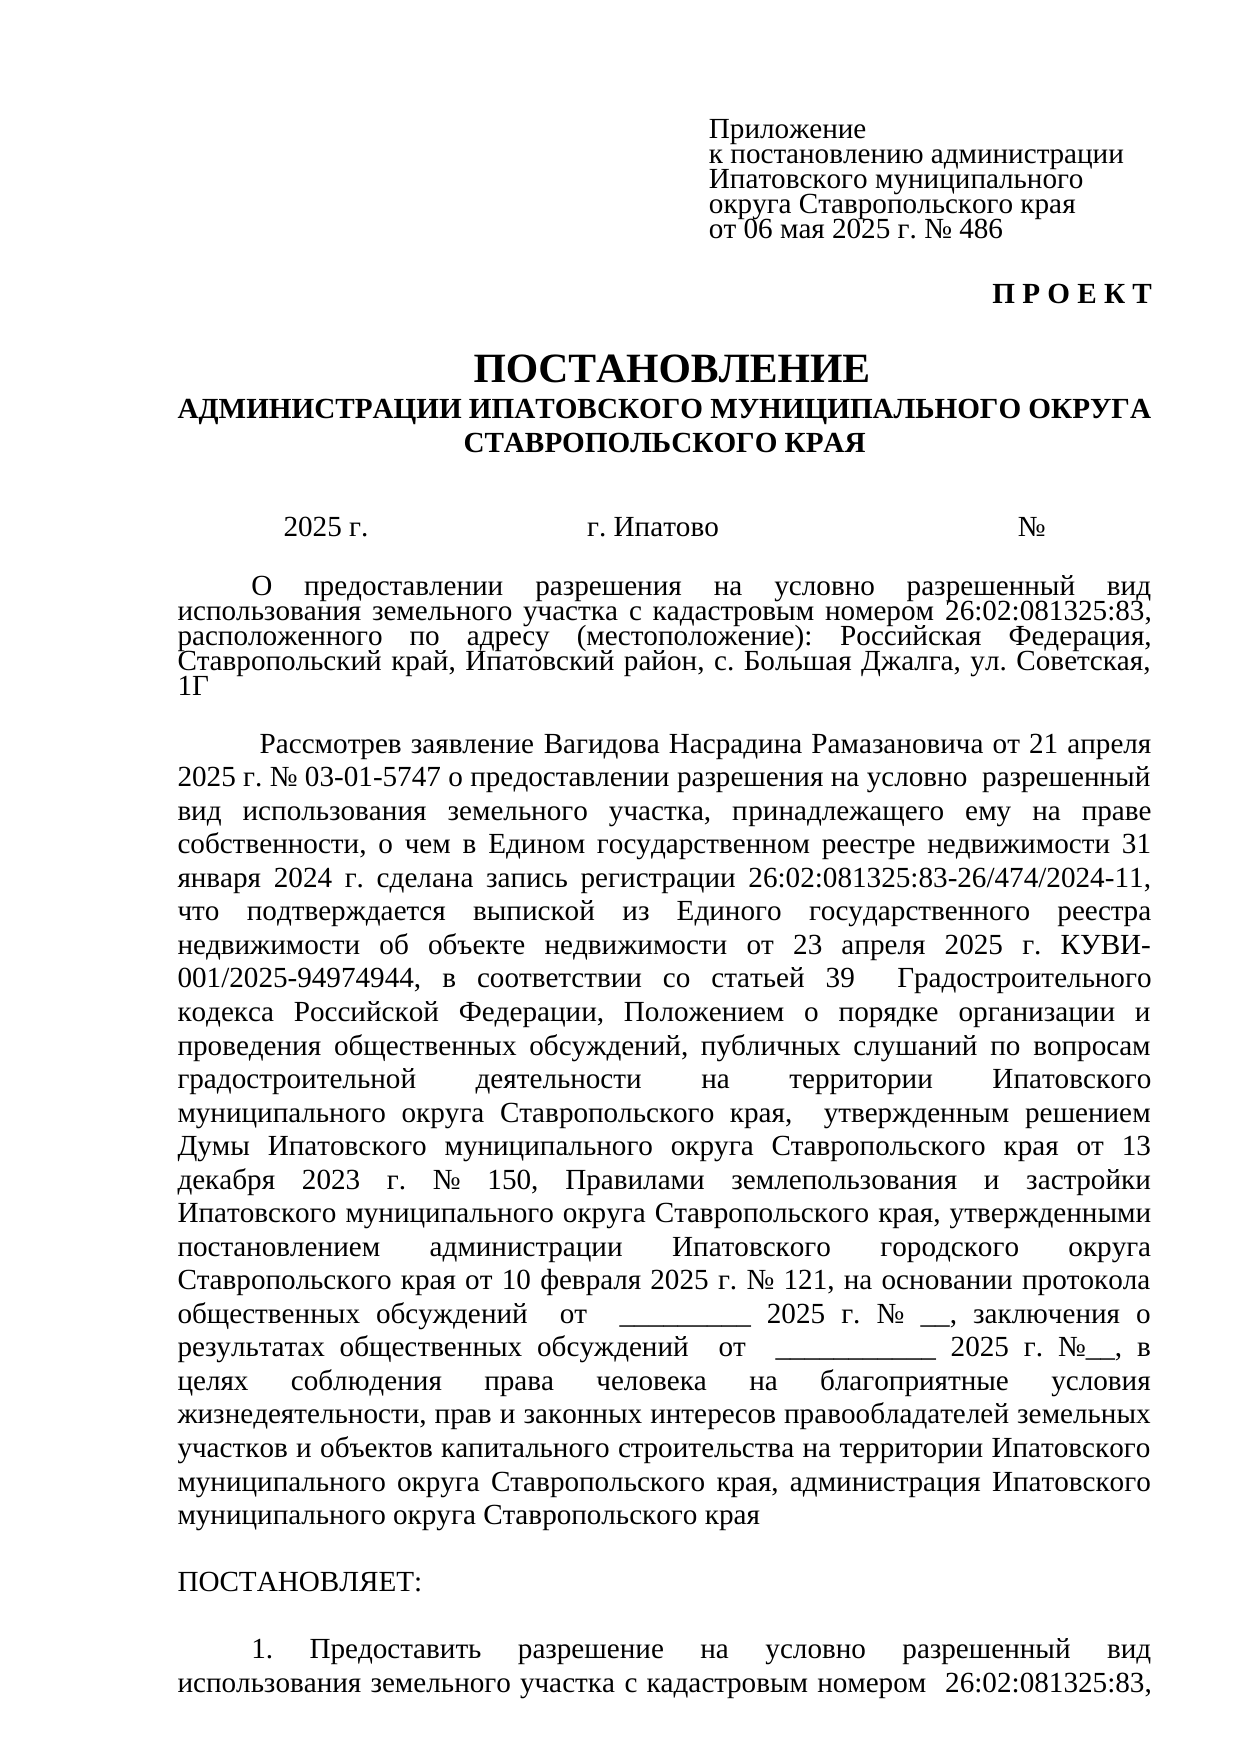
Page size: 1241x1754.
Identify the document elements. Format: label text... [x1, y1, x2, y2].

text ПОСТАНОВЛЕНИЕ [177, 344, 1152, 392]
text СТАВРОПОЛЬСКОГО КРАЯ [177, 425, 1152, 459]
text П Р О Е К Т [177, 277, 1152, 310]
text АДМИНИСТРАЦИИ ИПАТОВСКОГО МУНИЦИПАЛЬНОГО ОКРУГА [177, 392, 1152, 425]
text О предоставлении разрешения на условно разрешенный вид использования земельного участка с кадастровым номером 26:02:081325:83, расположенного по адресу (местоположение): Российская Федерация, Ставропольский край, Ипатовский район, с. Большая Джалга, ул. Советская, 1Г [177, 576, 1152, 701]
text Ипатовского муниципального [709, 168, 1152, 193]
text к постановлению администрации [709, 143, 1152, 168]
text Рассмотрев заявление Вагидова Насрадина Рамазановича от 21 апреля 2025 г. № 03-01-5747 о предоставлении разрешения на условно разрешенный вид использования земельного участка, принадлежащего ему на праве собственности, о чем в Едином государственном реестре недвижимости 31 января 2024 г. сделана запись регистрации 26:02:081325:83-26/474/2024-11, что подтверждается выпиской из Единого государственного реестра недвижимости об объекте недвижимости от 23 апреля 2025 г. КУВИ-001/2025-94974944, в соответствии со статьей 39 Градостроительного кодекса Российской Федерации, Положением о порядке организации и проведения общественных обсуждений, публичных слушаний по вопросам градостроительной деятельности на территории Ипатовского муниципального округа Ставропольского края, утвержденным решением Думы Ипатовского муниципального округа Ставропольского края от 13 декабря 2023 г. № 150, Правилами землепользования и застройки Ипатовского муниципального округа Ставропольского края, утвержденными постановлением администрации Ипатовского городского округа Ставропольского края от 10 февраля 2025 г. № 121, на основании протокола общественных обсуждений от _________ 2025 г. № __, заключения о результатах общественных обсуждений от ___________ 2025 г. №__, в целях соблюдения права человека на благоприятные условия жизнедеятельности, прав и законных интересов правообладателей земельных участков и объектов капитального строительства на территории Ипатовского муниципального округа Ставропольского края, администрация Ипатовского муниципального округа Ставропольского края [177, 726, 1152, 1531]
text от 06 мая 2025 г. № 486 [709, 218, 1152, 243]
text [177, 1631, 1152, 1698]
text 2025 г. г. Ипатово № [177, 509, 1152, 542]
text округа Ставропольского края [709, 193, 1152, 218]
text Приложение [709, 118, 1152, 143]
text ПОСТАНОВЛЯЕТ: [177, 1564, 1152, 1598]
